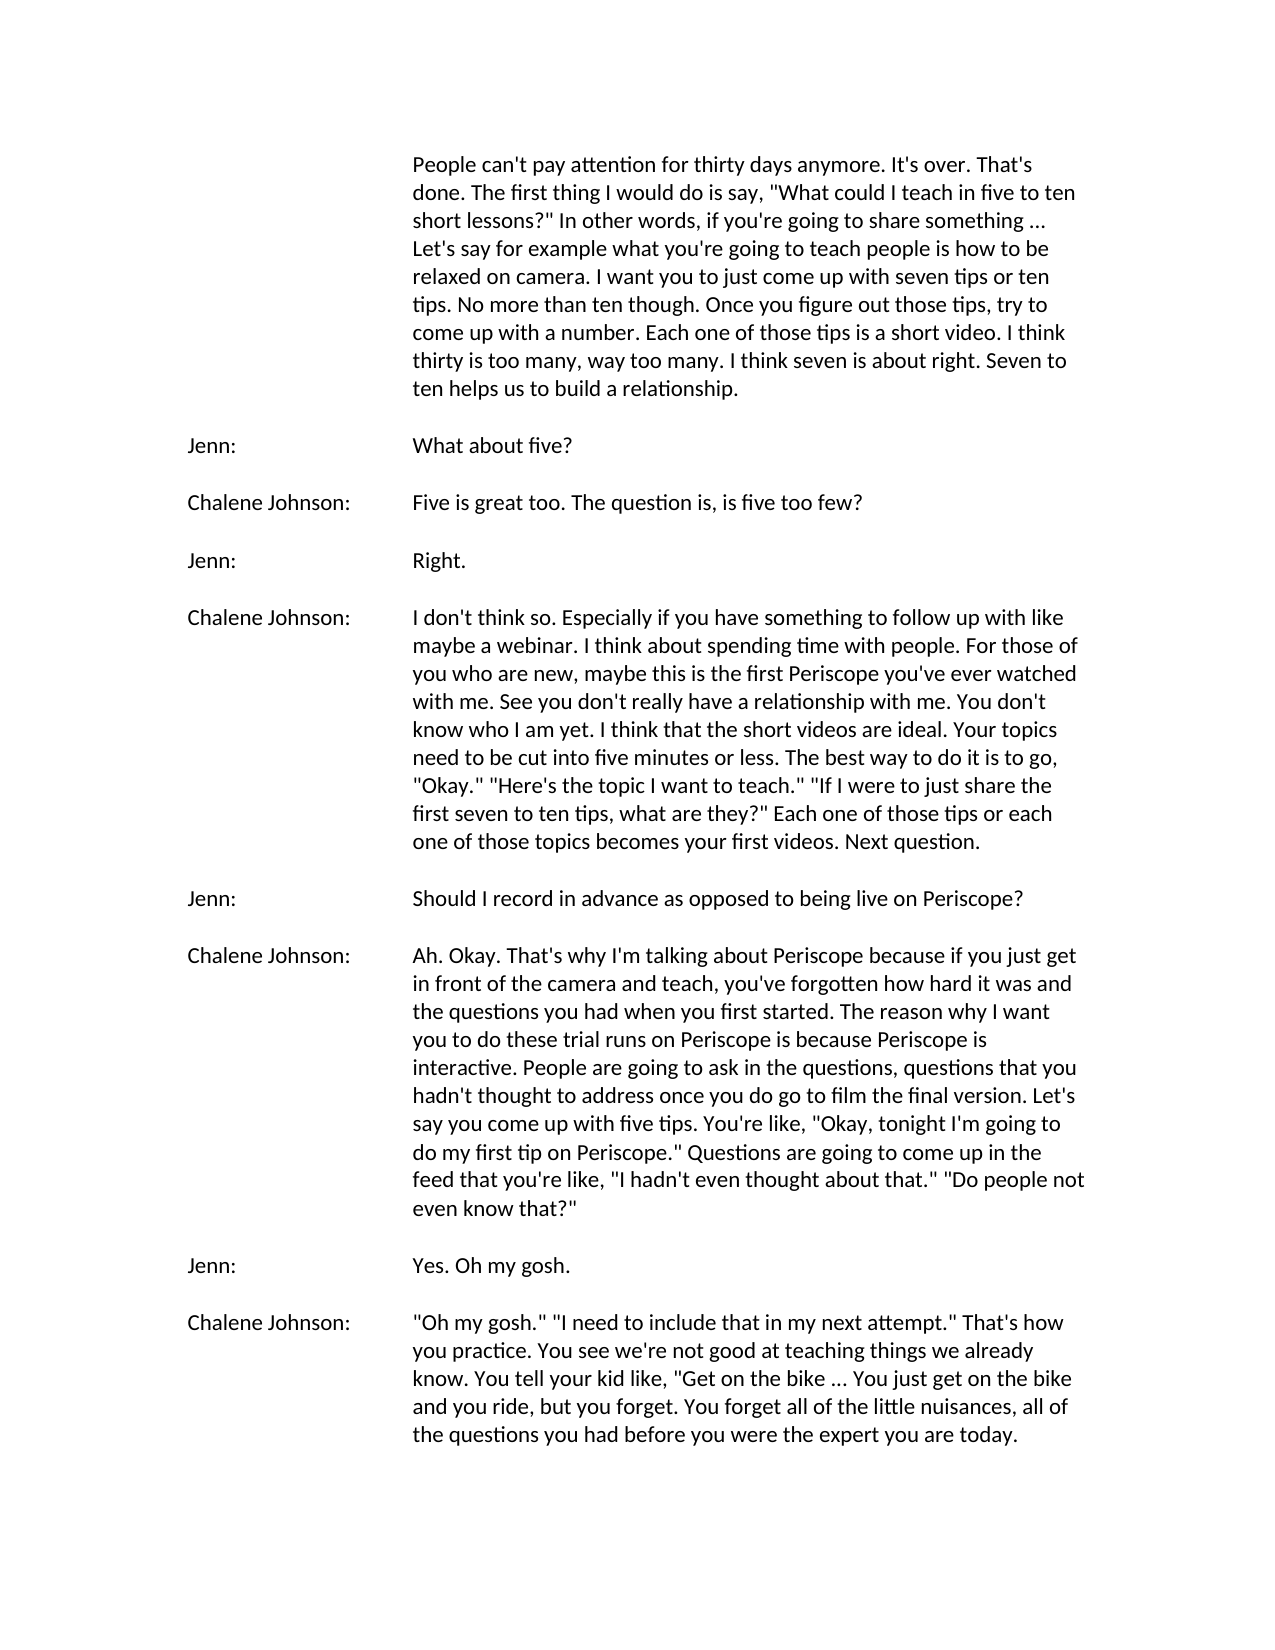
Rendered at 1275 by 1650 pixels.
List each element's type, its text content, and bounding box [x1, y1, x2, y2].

text Jenn: What about five? [187, 431, 1087, 459]
text Chalene Johnson: I don't think so. Especially if you have something to follow up with like maybe a webinar. I think about spending time with people. For those of you who are new, maybe this is the first Periscope you've ever watched with me. See you don't really have a relationship with me. You don't know who I am yet. I think that the short videos are ideal. Your topics need to be cut into five minutes or less. The best way to do it is to go, "Okay." "Here's the topic I want to teach." "If I were to just share the first seven to ten tips, what are they?" Each one of those tips or each one of those topics becomes your first videos. Next question. [187, 603, 1087, 855]
text Jenn: Yes. Oh my gosh. [187, 1251, 1087, 1279]
text Chalene Johnson: Ah. Okay. That's why I'm talking about Periscope because if you just get in front of the camera and teach, you've forgotten how hard it was and the questions you had when you first started. The reason why I want you to do these trial runs on Periscope is because Periscope is interactive. People are going to ask in the questions, questions that you hadn't thought to address once you do go to film the final version. Let's say you come up with five tips. You're like, "Okay, tonight I'm going to do my first tip on Periscope." Questions are going to come up in the feed that you're like, "I hadn't even thought about that." "Do people not even know that?" [187, 941, 1087, 1222]
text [187, 150, 1087, 402]
text Jenn: Right. [187, 546, 1087, 574]
text Jenn: Should I record in advance as opposed to being live on Periscope? [187, 884, 1087, 912]
text Chalene Johnson: Five is great too. The question is, is five too few? [187, 488, 1087, 517]
text Chalene Johnson: "Oh my gosh." "I need to include that in my next attempt." That's how you practice. You see we're not good at teaching things we already know. You tell your kid like, "Get on the bike ... You just get on the bike and you ride, but you forget. You forget all of the little nuisances, all of the questions you had before you were the expert you are today. [187, 1308, 1087, 1448]
